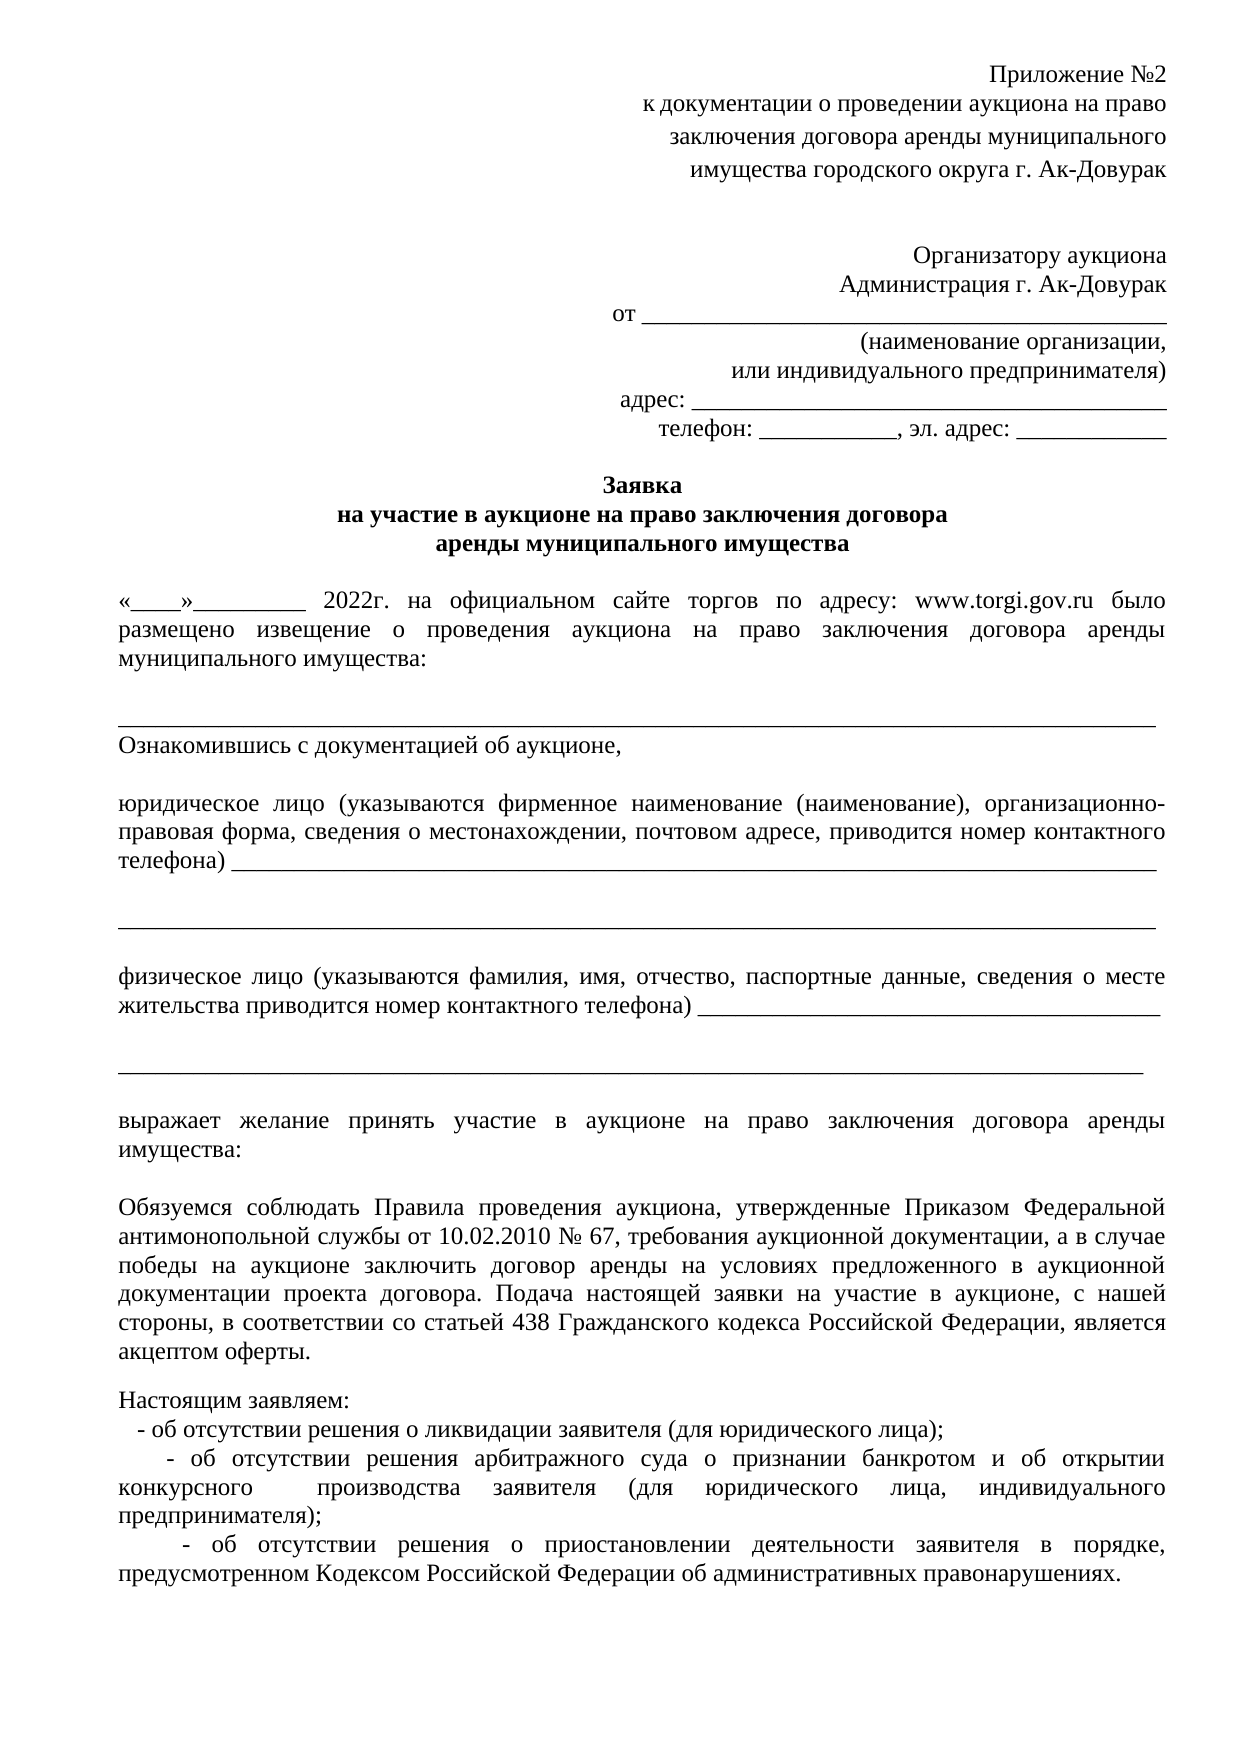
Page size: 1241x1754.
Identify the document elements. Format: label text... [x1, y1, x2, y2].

text адрес: ______________________________________ [118, 384, 1167, 413]
text Заявка [118, 470, 1167, 499]
text Организатору аукциона [118, 240, 1167, 269]
text заключения договора аренды муниципального [118, 121, 1167, 149]
text __________________________________________________________________________________ [118, 1048, 1167, 1076]
text на участие в аукционе на право заключения договора [118, 499, 1167, 528]
text юридическое лицо (указываются фирменное наименование (наименование), организационно-правовая форма, сведения о местонахождении, почтовом адресе, приводится номер контактного телефона) __________________________________________________________________________ [118, 788, 1167, 874]
text Настоящим заявляем: [118, 1385, 1167, 1414]
text - об отсутствии решения арбитражного суда о признании банкротом и об открытии конкурсного производства заявителя (для юридического лица, индивидуального предпринимателя); [118, 1443, 1167, 1529]
text ___________________________________________________________________________________Ознакомившись с документацией об аукционе, [118, 701, 1167, 758]
text физическое лицо (указываются фамилия, имя, отчество, паспортные данные, сведения о месте жительства приводится номер контактного телефона) _____________________________________ [118, 961, 1167, 1018]
text аренды муниципального имущества [118, 528, 1167, 556]
text от __________________________________________ [118, 298, 1167, 326]
text «____»_________ 2022г. на официальном сайте торгов по адресу: www.torgi.gov.ru было размещено извещение о проведения аукциона на право заключения договора аренды муниципального имущества: [118, 586, 1167, 672]
text выражает желание принять участие в аукционе на право заключения договора аренды имущества: [118, 1106, 1167, 1163]
text или индивидуального предпринимателя) [118, 355, 1167, 384]
text - об отсутствии решения о ликвидации заявителя (для юридического лица); [118, 1414, 1167, 1443]
text - об отсутствии решения о приостановлении деятельности заявителя в порядке, предусмотренном Кодексом Российской Федерации об административных правонарушениях. [118, 1529, 1167, 1587]
text ___________________________________________________________________________________ [118, 903, 1167, 932]
text к документации о проведении аукциона на право [118, 88, 1167, 117]
text Приложение №2 [118, 59, 1167, 88]
text Обязуемся соблюдать Правила проведения аукциона, утвержденные Приказом Федеральной антимонопольной службы от 10.02.2010 № 67, требования аукционной документации, а в случае победы на аукционе заключить договор аренды на условиях предложенного в аукционной документации проекта договора. Подача настоящей заявки на участие в аукционе, с нашей стороны, в соответствии со статьей 438 Гражданского кодекса Российской Федерации, является акцептом оферты. [118, 1192, 1167, 1365]
text Администрация г. Ак-Довурак [118, 269, 1167, 298]
text (наименование организации, [118, 326, 1167, 355]
text имущества городского округа г. Ак-Довурак [118, 154, 1167, 183]
text телефон: ___________, эл. адрес: ____________ [118, 413, 1167, 441]
